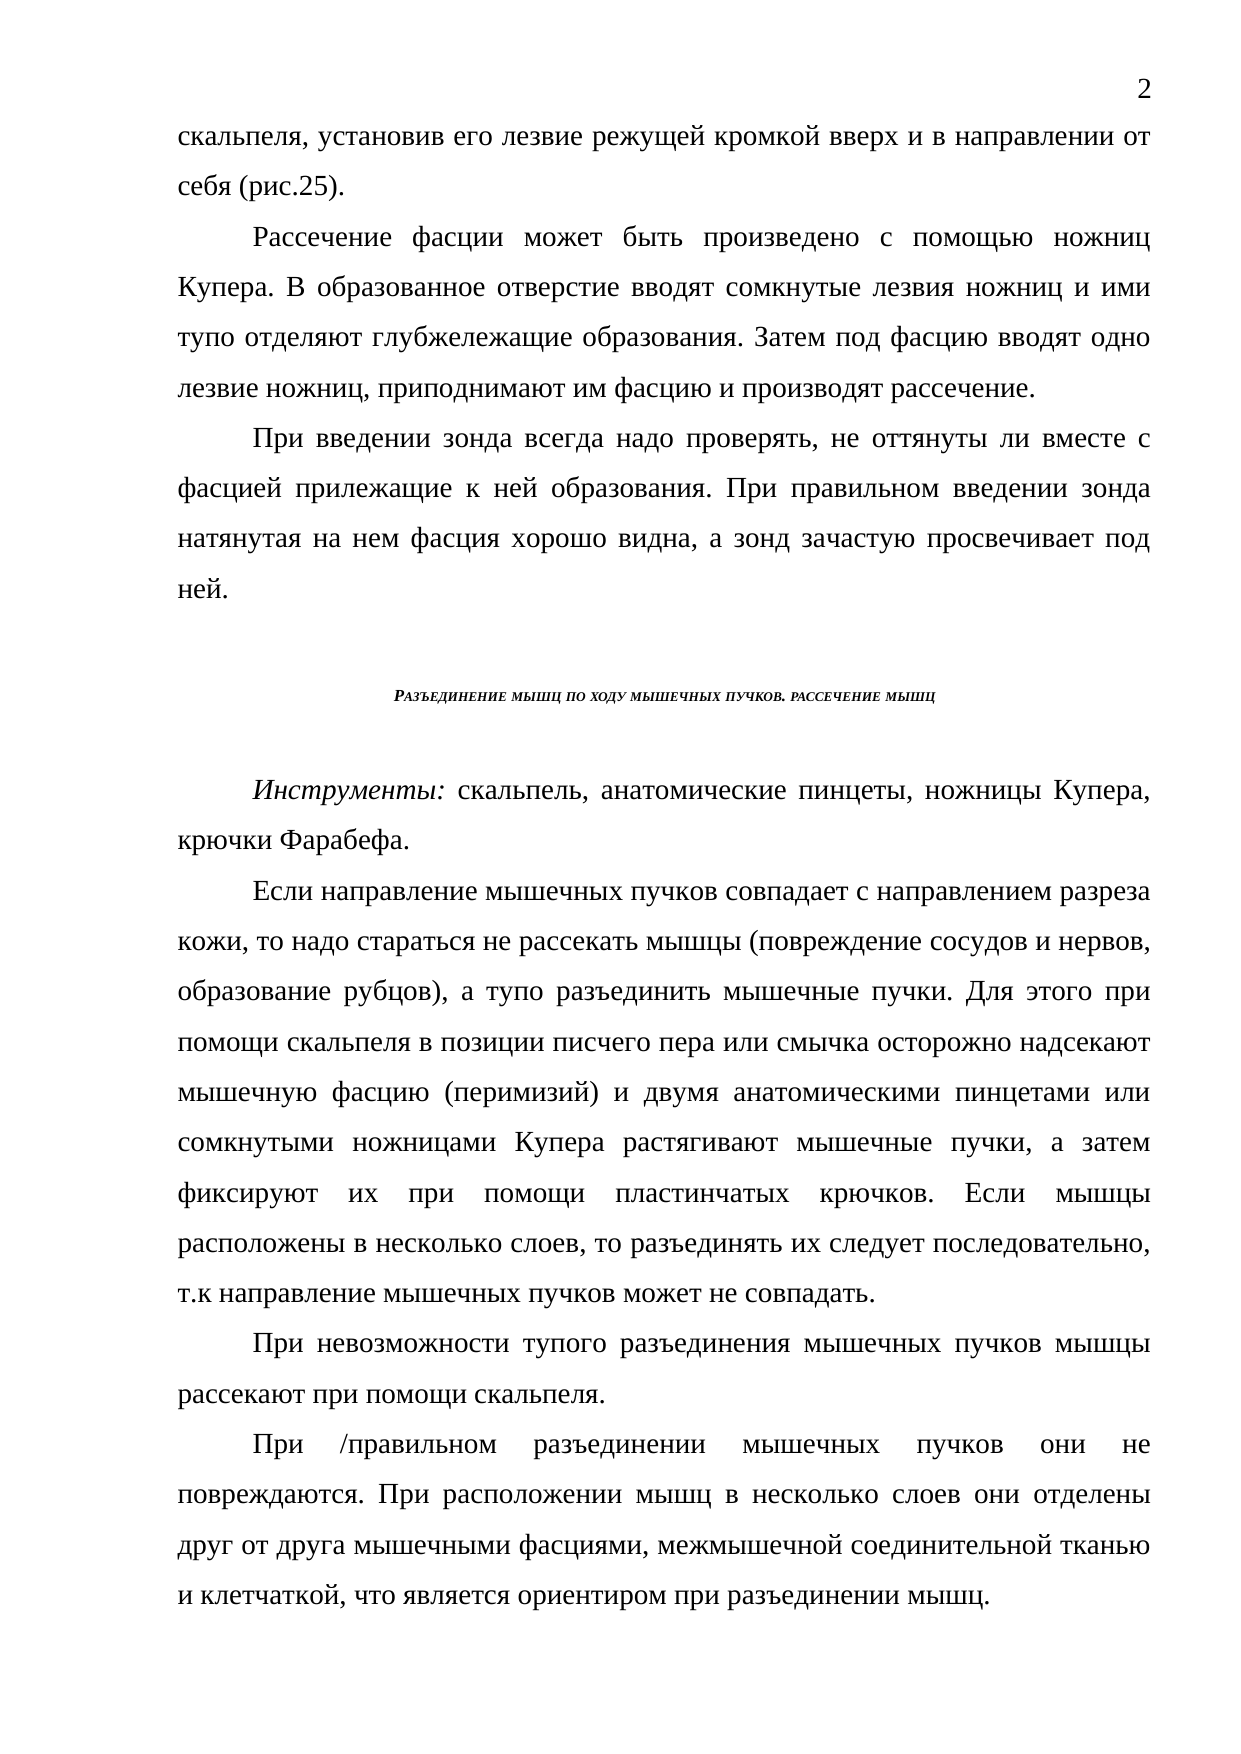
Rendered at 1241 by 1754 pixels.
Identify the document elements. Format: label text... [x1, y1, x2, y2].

text Если направление мышечных пучков совпадает с направлением разреза кожи, то надо стараться не рассекать мышцы (повреждение сосудов и нервов, образование рубцов), а тупо разъединить мышечные пучки. Для этого при помощи скальпеля в позиции писчего пера или смычка осторожно надсекают мышечную фасцию (перимизий) и двумя анатомическими пинцетами или сомкнутыми ножницами Купера растягивают мышечные пучки, а затем фиксируют их при помощи пластинчатых крючков. Если мышцы расположены в несколько слоев, то разъединять их следует последовательно, т.к направление мышечных пучков может не совпадать. [177, 873, 1152, 1309]
subtitle Разъединение мышц по ходу мышечных пучков. рассечение мышц [177, 672, 1152, 705]
text При невозможности тупого разъединения мышечных пучков мышцы рассекают при помощи скальпеля. [177, 1326, 1152, 1409]
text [177, 118, 1152, 202]
text При /правильном разъединении мышечных пучков они не повреждаются. При расположении мышц в несколько слоев они отделены друг от друга мышечными фасциями, межмышечной соединительной тканью и клетчаткой, что является ориентиром при разъединении мышц. [177, 1426, 1152, 1611]
text При введении зонда всегда надо проверять, не оттянуты ли вместе с фасцией прилежащие к ней образования. При правильном введении зонда натянутая на нем фасция хорошо видна, а зонд зачастую просвечивает под ней. [177, 420, 1152, 604]
text Рассечение фасции может быть произведено с помощью ножниц Купера. В образованное отверстие вводят сомкнутые лезвия ножниц и ими тупо отделяют глубжележащие образования. Затем под фасцию вводят одно лезвие ножниц, приподнимают им фасцию и производят рассечение. [177, 219, 1152, 403]
text Инструменты: скальпель, анатомические пинцеты, ножницы Купера, крючки Фарабефа. [177, 772, 1152, 856]
